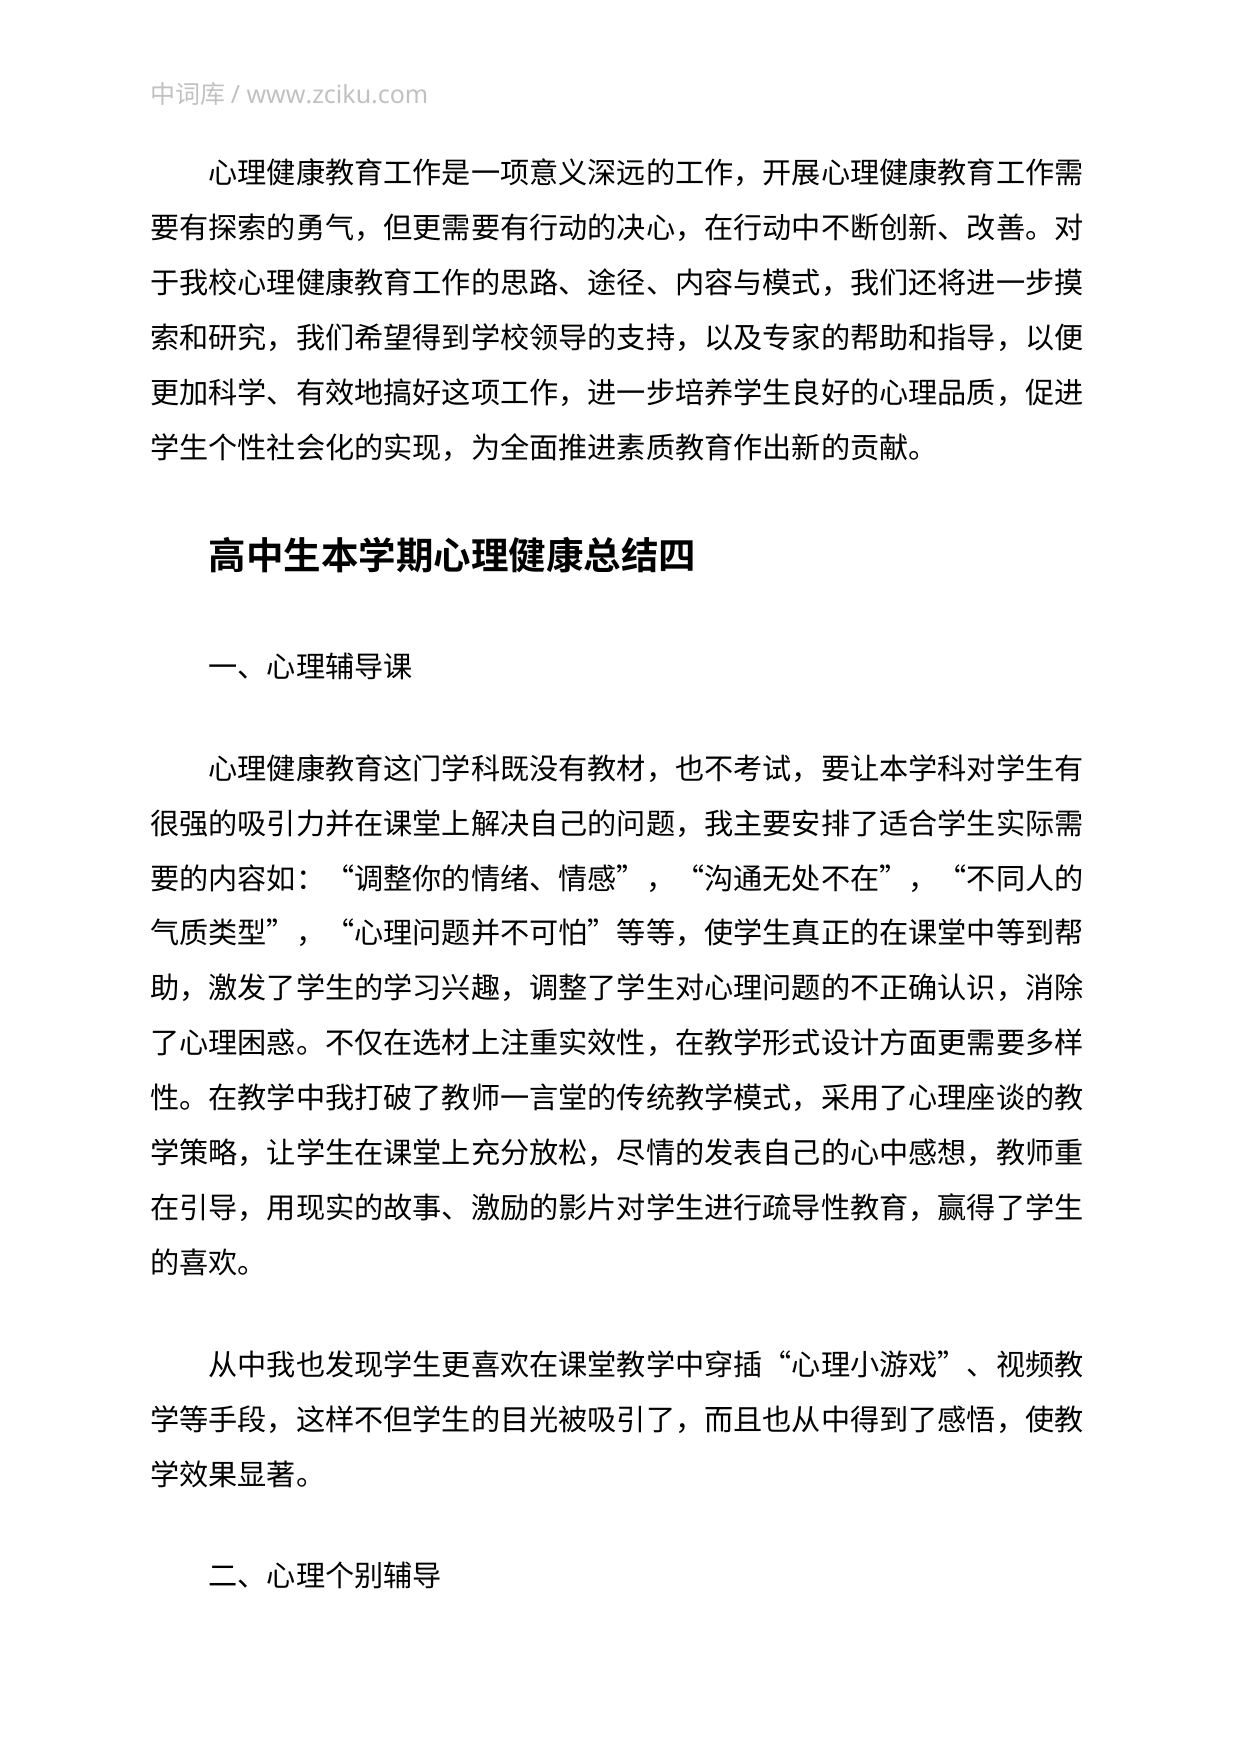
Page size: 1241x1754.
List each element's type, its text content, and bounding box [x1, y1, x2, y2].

text 高中生本学期心理健康总结四 [150, 526, 1090, 581]
text 二、心理个别辅导 [150, 1553, 1090, 1595]
text 从中我也发现学生更喜欢在课堂教学中穿插“心理小游戏”、视频教学等手段，这样不但学生的目光被吸引了，而且也从中得到了感悟，使教学效果显著。 [150, 1341, 1090, 1493]
text 心理健康教育这门学科既没有教材，也不考试，要让本学科对学生有很强的吸引力并在课堂上解决自己的问题，我主要安排了适合学生实际需要的内容如：“调整你的情绪、情感”，“沟通无处不在”，“不同人的气质类型”，“心理问题并不可怕”等等，使学生真正的在课堂中等到帮助，激发了学生的学习兴趣，调整了学生对心理问题的不正确认识，消除了心理困惑。不仅在选材上注重实效性，在教学形式设计方面更需要多样性。在教学中我打破了教师一言堂的传统教学模式，采用了心理座谈的教学策略，让学生在课堂上充分放松，尽情的发表自己的心中感想，教师重在引导，用现实的故事、激励的影片对学生进行疏导性教育，赢得了学生的喜欢。 [150, 745, 1090, 1282]
text 一、心理辅导课 [150, 644, 1090, 686]
text 心理健康教育工作是一项意义深远的工作，开展心理健康教育工作需要有探索的勇气，但更需要有行动的决心，在行动中不断创新、改善。对于我校心理健康教育工作的思路、途径、内容与模式，我们还将进一步摸索和研究，我们希望得到学校领导的支持，以及专家的帮助和指导，以便更加科学、有效地搞好这项工作，进一步培养学生良好的心理品质，促进学生个性社会化的实现，为全面推进素质教育作出新的贡献。 [150, 150, 1090, 467]
